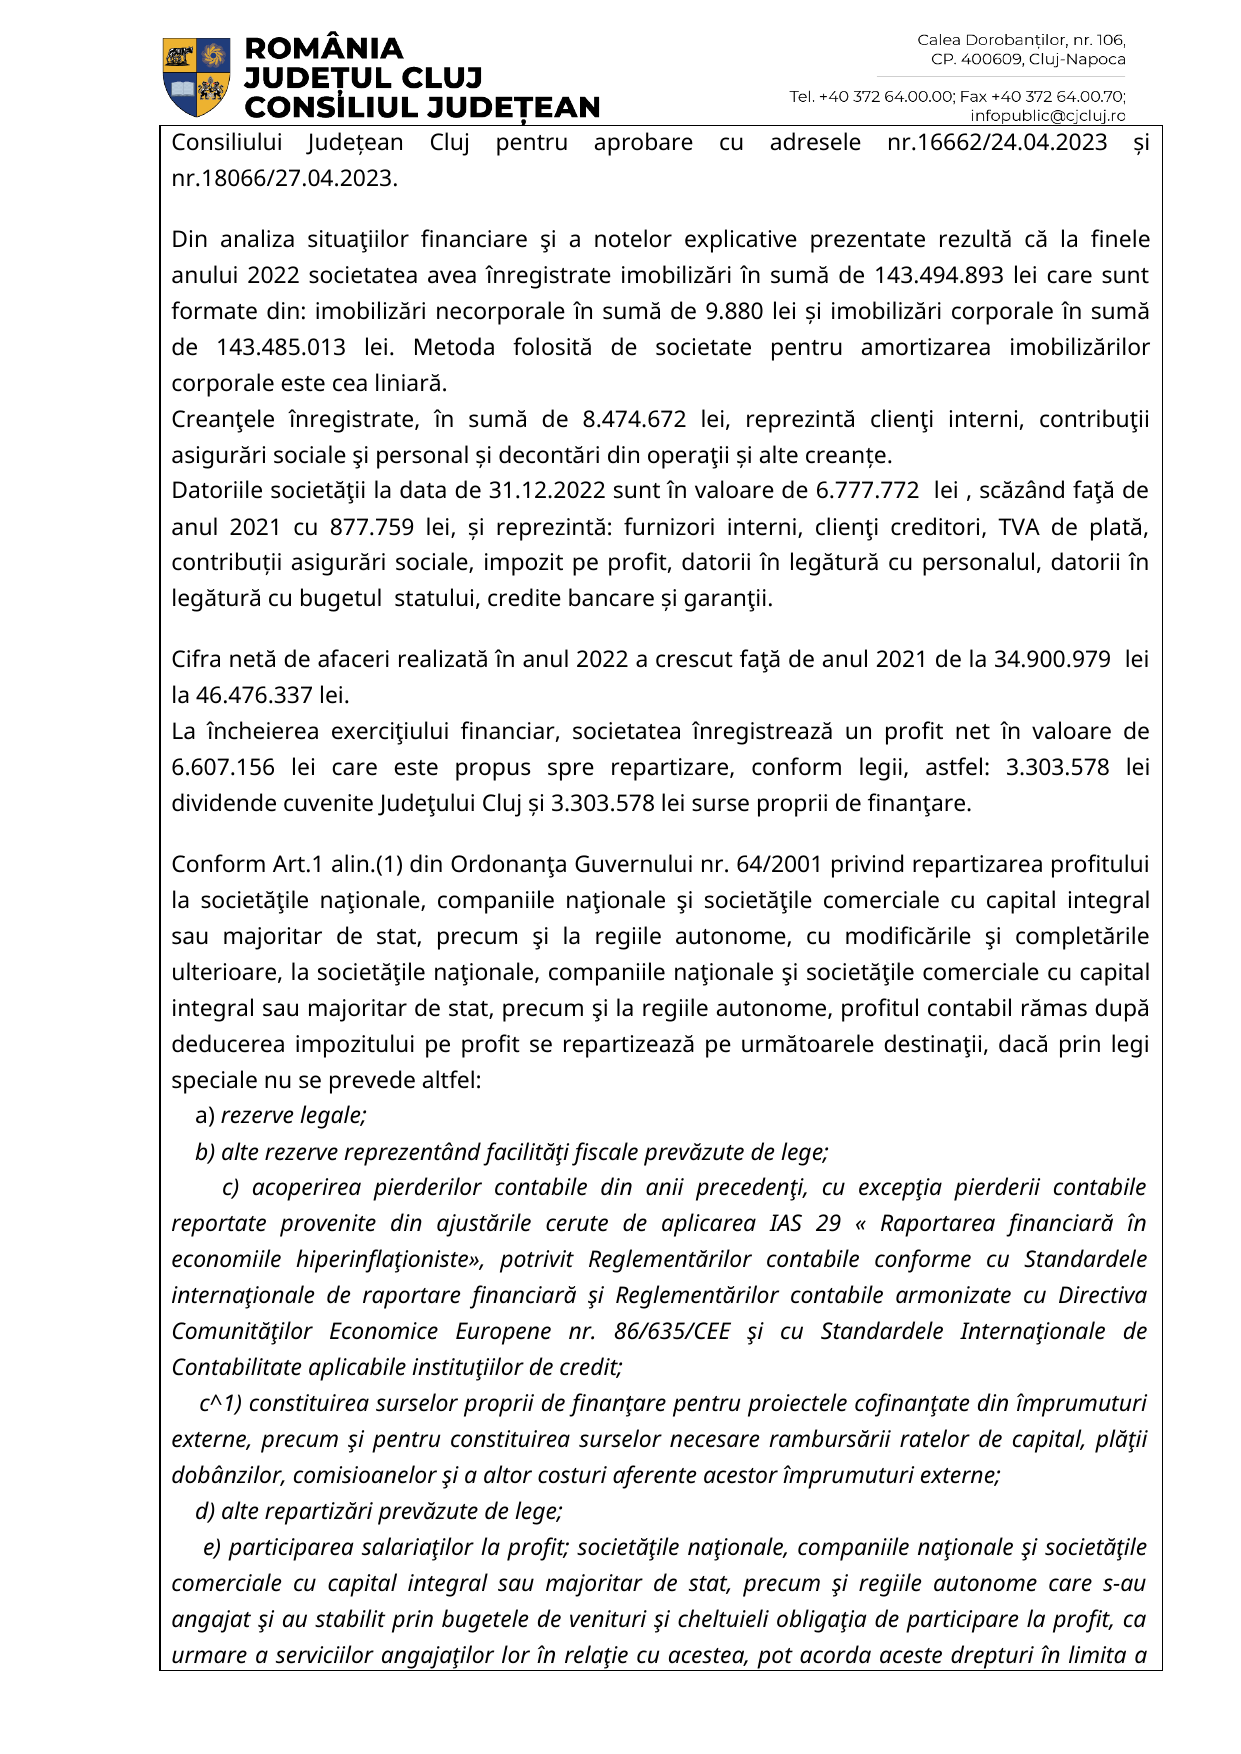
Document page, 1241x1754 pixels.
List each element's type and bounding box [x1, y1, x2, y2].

picture [789, 31, 1125, 125]
picture [162, 31, 600, 125]
table_cell [161, 126, 1162, 1670]
